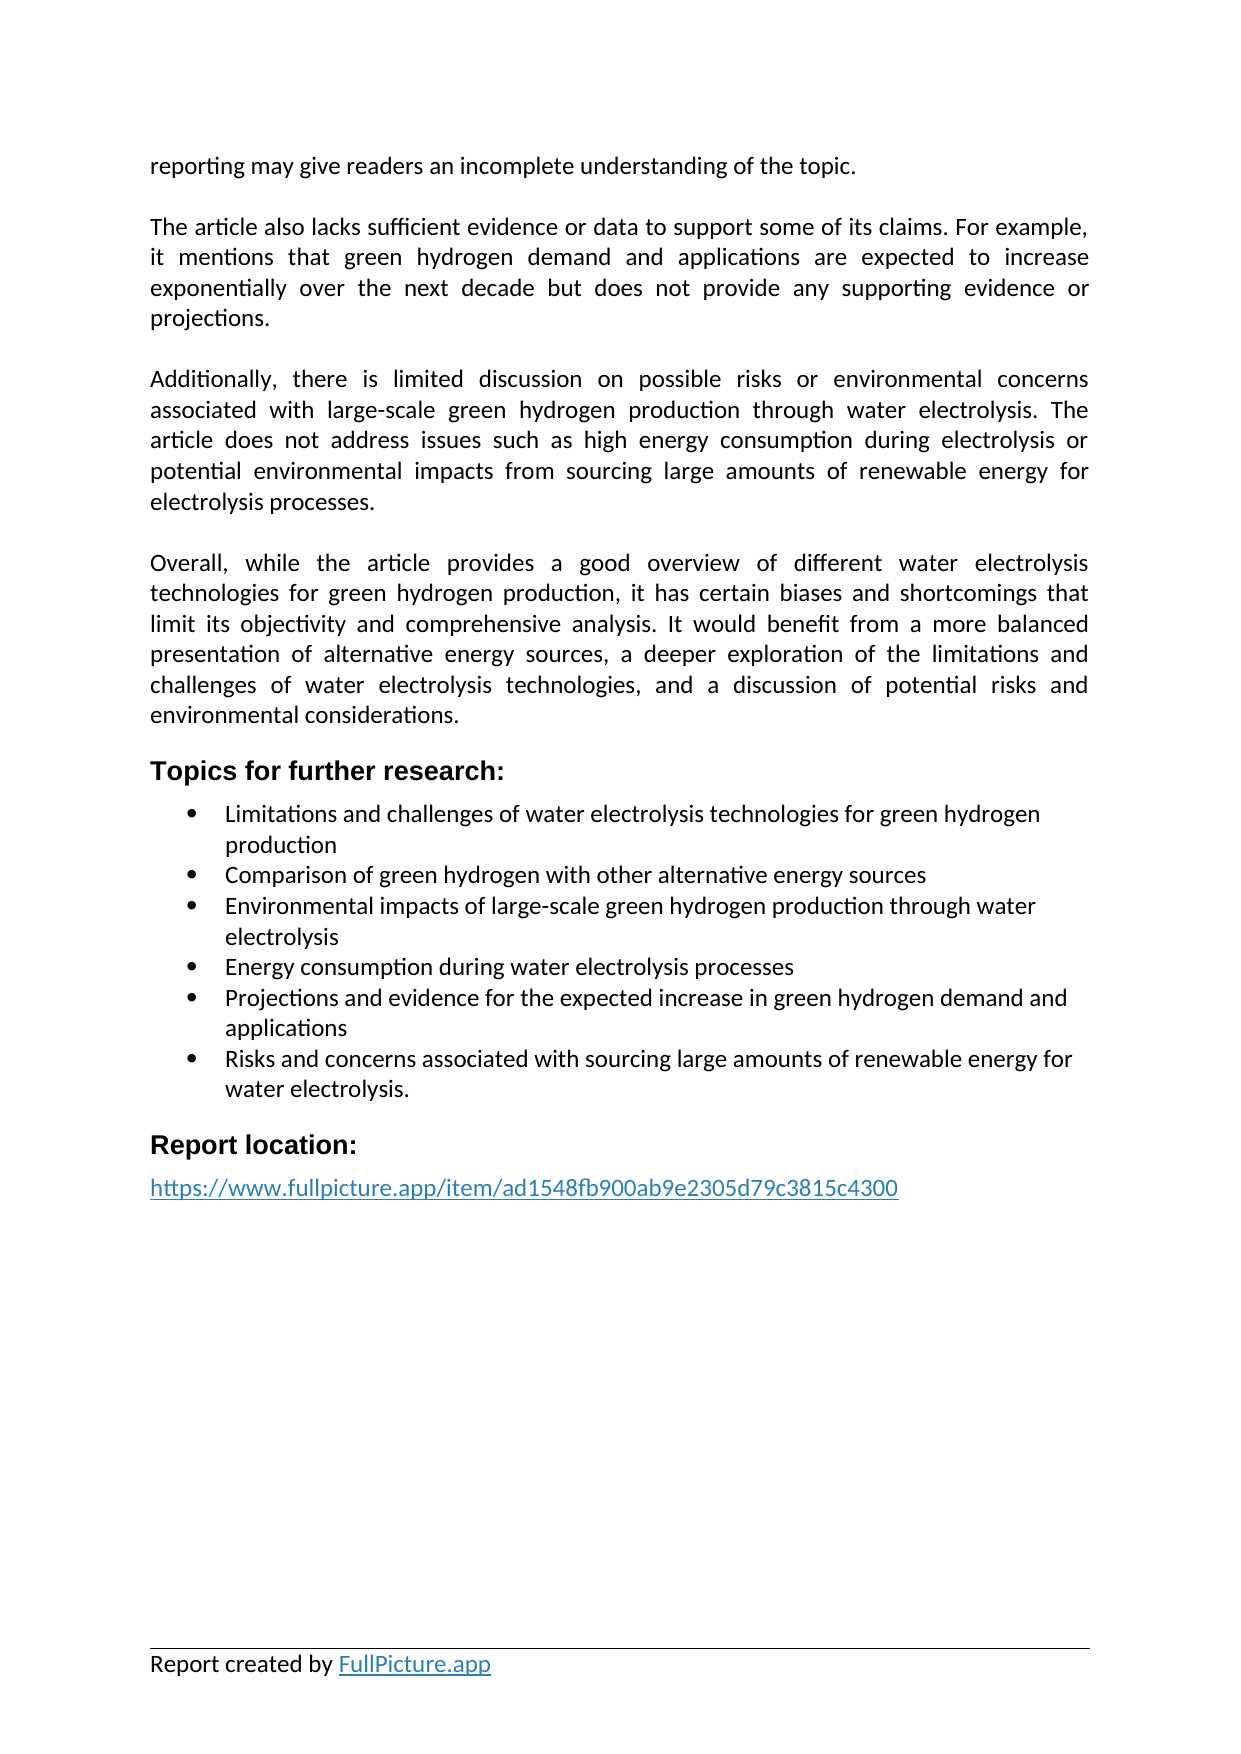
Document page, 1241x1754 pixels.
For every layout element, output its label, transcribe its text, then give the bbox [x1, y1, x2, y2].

text https://www.fullpicture.app/item/ad1548fb900ab9e2305d79c3815c4300 [150, 1173, 1090, 1203]
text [150, 150, 1090, 181]
list Environmental impacts of large-scale green hydrogen production through water electrolysis [187, 890, 1090, 951]
list Energy consumption during water electrolysis processes [187, 951, 1090, 982]
text The article also lacks sufficient evidence or data to support some of its claims. For example, it mentions that green hydrogen demand and applications are expected to increase exponentially over the next decade but does not provide any supporting evidence or projections. [150, 211, 1090, 333]
text Additionally, there is limited discussion on possible risks or environmental concerns associated with large-scale green hydrogen production through water electrolysis. The article does not address issues such as high energy consumption during electrolysis or potential environmental impacts from sourcing large amounts of renewable energy for electrolysis processes. [150, 364, 1090, 516]
list Limitations and challenges of water electrolysis technologies for green hydrogen production [187, 799, 1090, 860]
list Comparison of green hydrogen with other alternative energy sources [187, 860, 1090, 890]
list Projections and evidence for the expected increase in green hydrogen demand and applications [187, 982, 1090, 1043]
list Risks and concerns associated with sourcing large amounts of renewable energy for water electrolysis. [187, 1043, 1090, 1104]
subtitle Report location: [150, 1129, 1090, 1160]
text Overall, while the article provides a good overview of different water electrolysis technologies for green hydrogen production, it has certain biases and shortcomings that limit its objectivity and comprehensive analysis. It would benefit from a more balanced presentation of alternative energy sources, a deeper exploration of the limitations and challenges of water electrolysis technologies, and a discussion of potential risks and environmental considerations. [150, 547, 1090, 730]
subtitle Topics for further research: [150, 755, 1090, 786]
